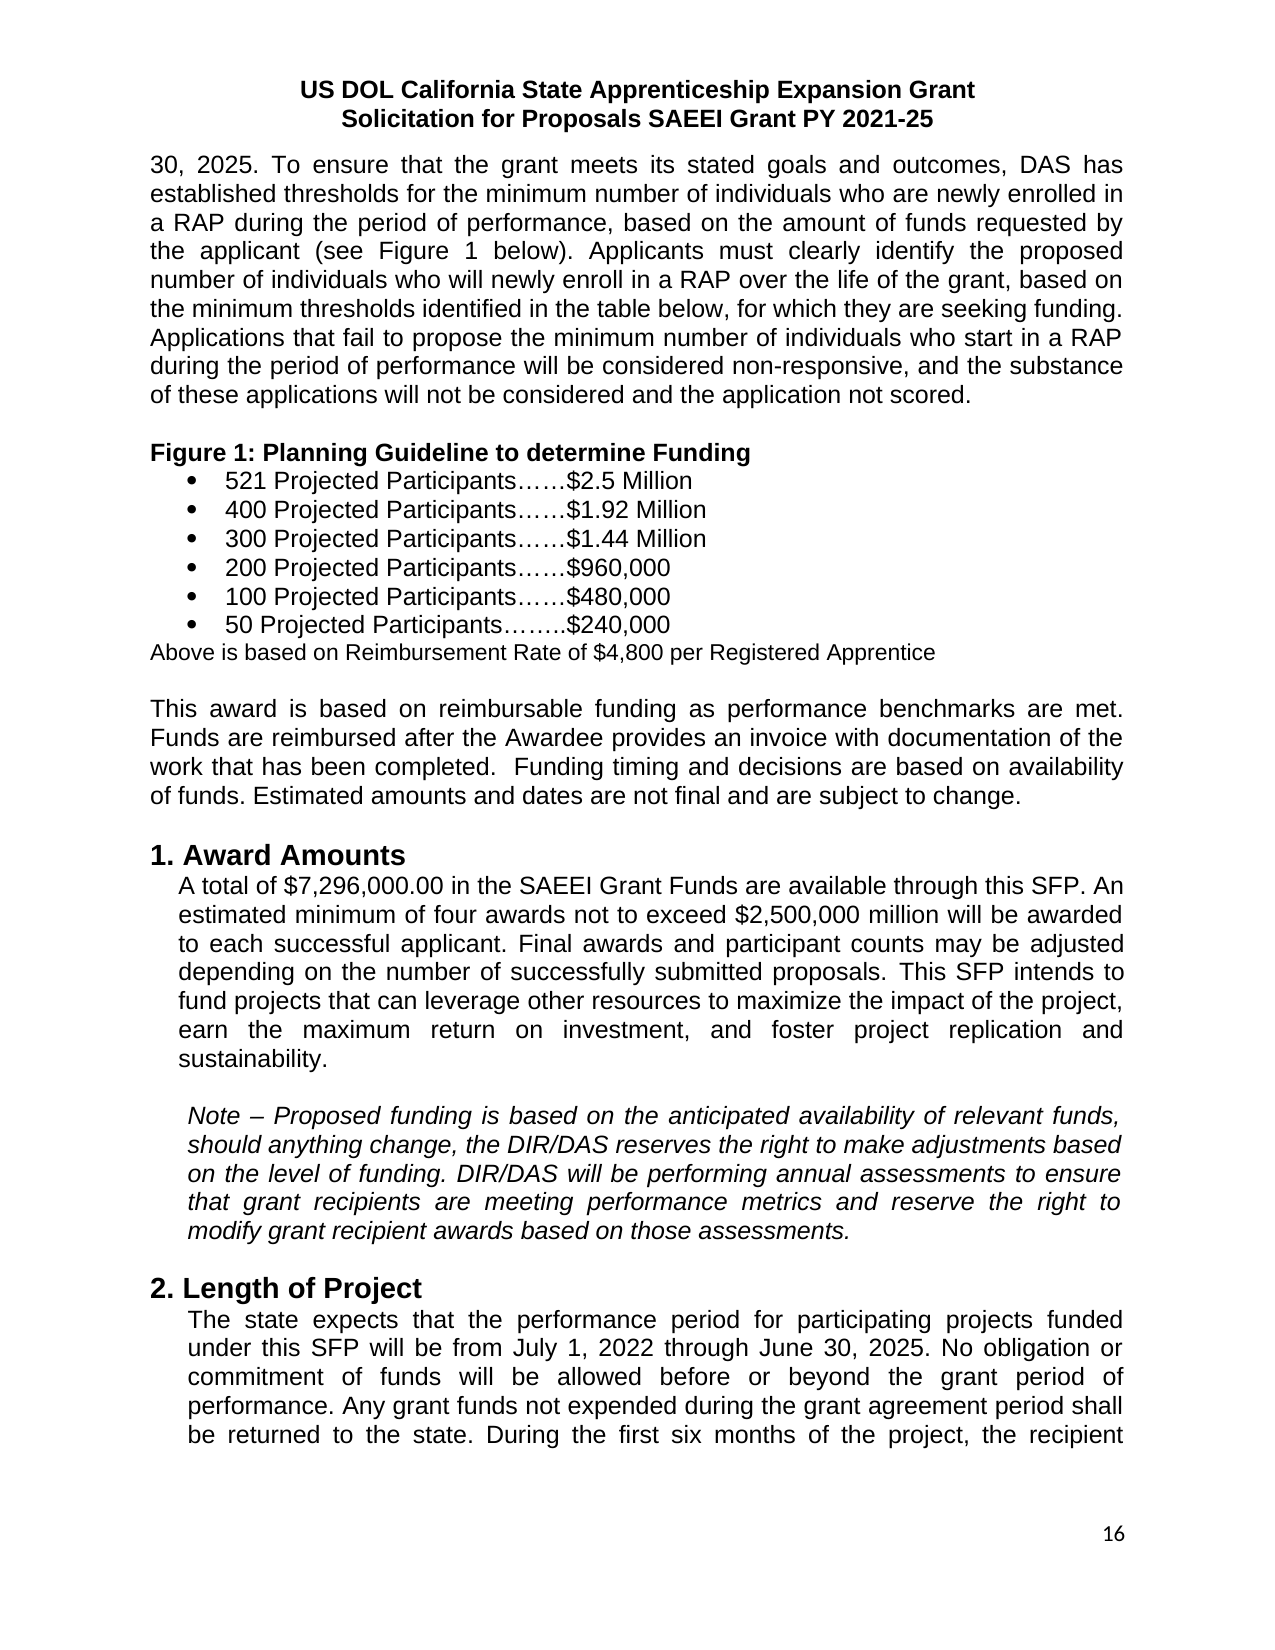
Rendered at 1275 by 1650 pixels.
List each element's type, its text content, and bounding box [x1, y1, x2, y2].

subtitle Length of Project [150, 1271, 1125, 1305]
list 400 Projected Participants……$1.92 Million [187, 495, 1125, 524]
text A total of $7,296,000.00 in the SAEEI Grant Funds are available through this SFP. An estimated minimum of four awards not to exceed $2,500,000 million will be awarded to each successful applicant. Final awards and participant counts may be adjusted depending on the number of successfully submitted proposals. This SFP intends to fund projects that can leverage other resources to maximize the impact of the project, earn the maximum return on investment, and foster project replication and sustainability. [178, 871, 1125, 1072]
text Note – Proposed funding is based on the anticipated availability of relevant funds, should anything change, the DIR/DAS reserves the right to make adjustments based on the level of funding. DIR/DAS will be performing annual assessments to ensure that grant recipients are meeting performance metrics and reserve the right to modify grant recipient awards based on those assessments. [187, 1101, 1125, 1245]
list 100 Projected Participants……$480,000 [187, 582, 1125, 611]
list 300 Projected Participants……$1.44 Million [187, 524, 1125, 553]
list 521 Projected Participants……$2.5 Million [187, 466, 1125, 495]
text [187, 1305, 1125, 1448]
text Above is based on Reimbursement Rate of $4,800 per Registered Apprentice [150, 639, 1125, 666]
text This award is based on reimbursable funding as performance benchmarks are met. Funds are reimbursed after the Awardee provides an invoice with documentation of the work that has been completed. Funding timing and decisions are based on availability of funds. Estimated amounts and dates are not final and are subject to change. [150, 694, 1125, 809]
text Figure 1: Planning Guideline to determine Funding [150, 437, 1125, 466]
list 200 Projected Participants……$960,000 [187, 553, 1125, 582]
list 50 Projected Participants……..$240,000 [187, 611, 1125, 639]
subtitle Award Amounts [150, 837, 1125, 871]
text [150, 150, 1125, 409]
